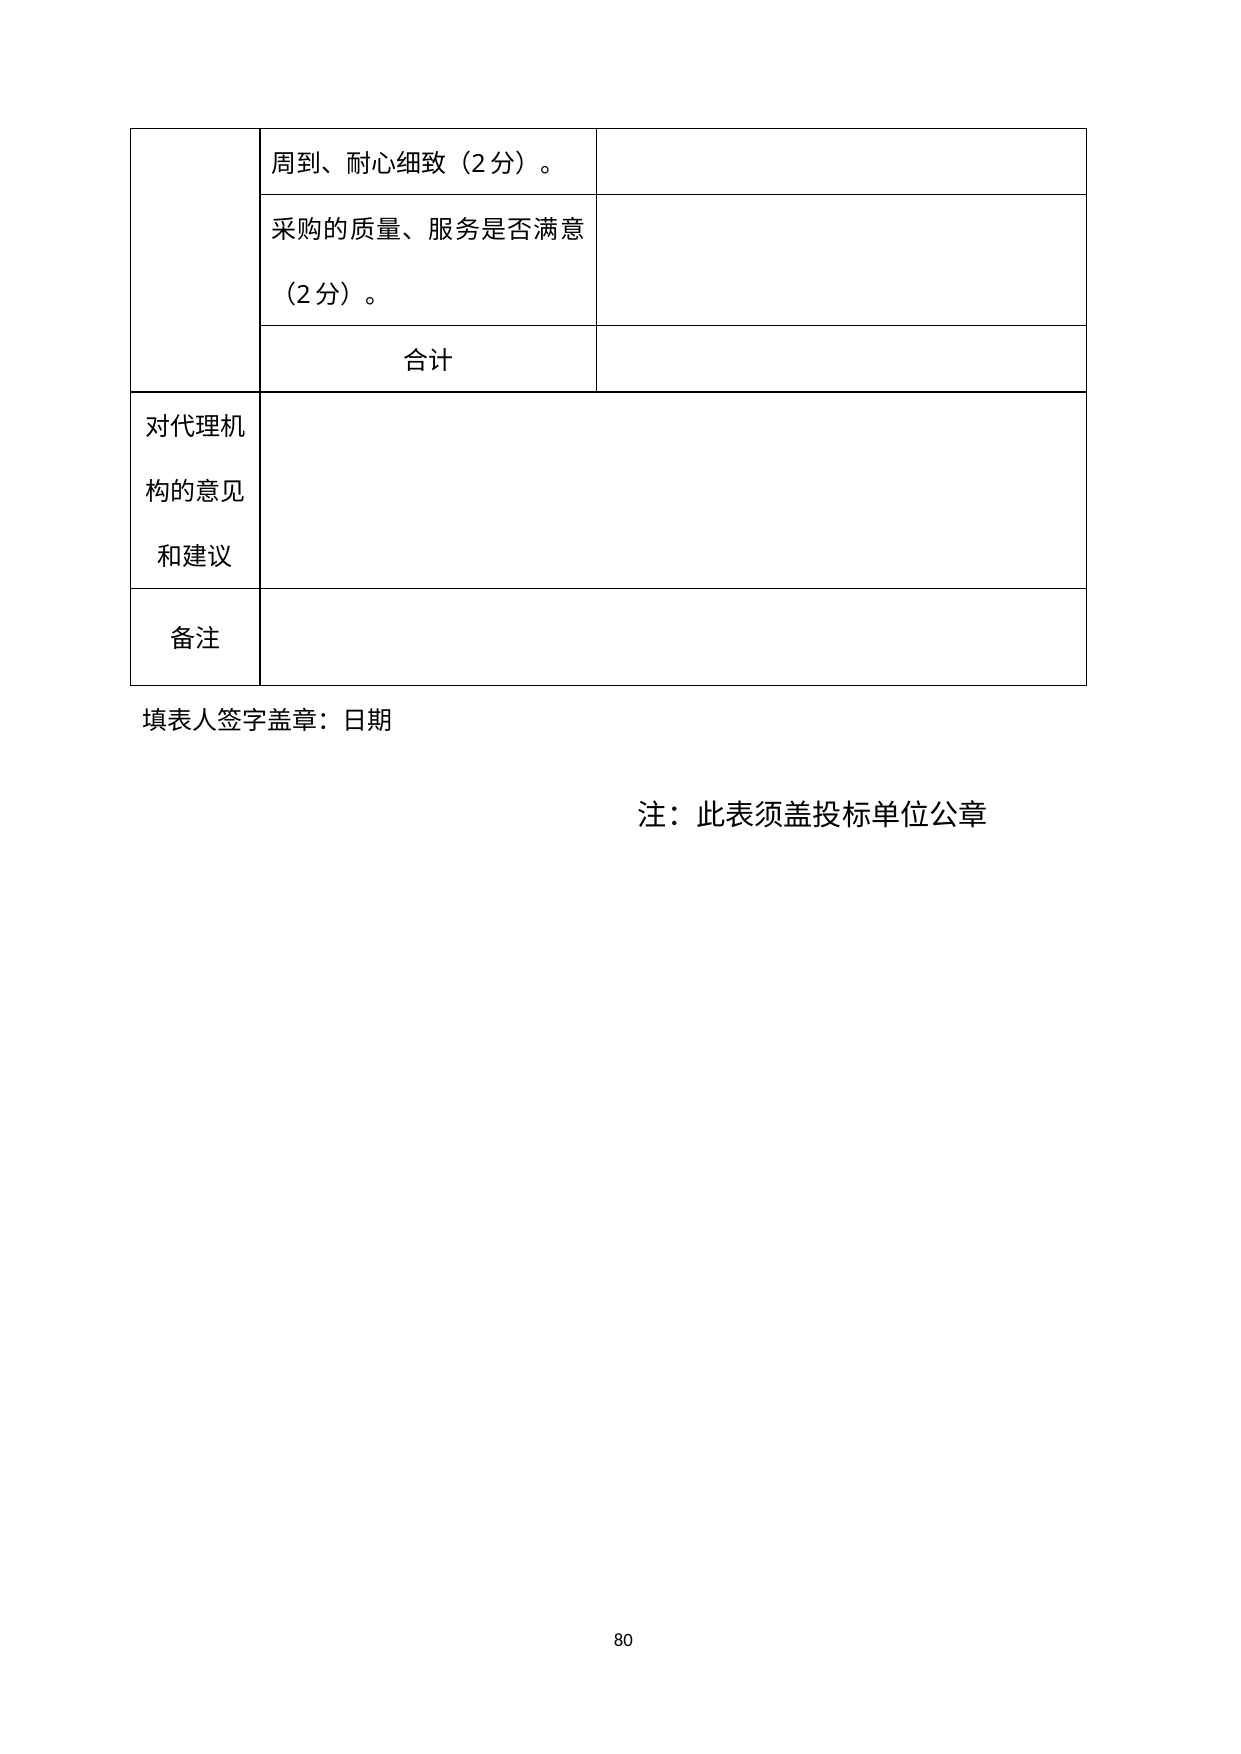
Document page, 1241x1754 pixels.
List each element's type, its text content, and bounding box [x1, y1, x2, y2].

table_cell [597, 129, 1086, 194]
table_cell 合计 [261, 326, 596, 391]
table_cell [261, 589, 1086, 685]
table_cell [597, 326, 1086, 391]
table_cell [261, 393, 1086, 587]
table_cell 采购的质量、服务是否满意（2分）。 [261, 195, 596, 325]
text 填表人签字盖章：日期 [142, 686, 1104, 751]
text 注：此表须盖投标单位公章 [142, 780, 1120, 845]
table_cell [261, 129, 596, 194]
table_cell 备注 [131, 589, 259, 685]
table_cell [597, 195, 1086, 325]
table_cell 对代理机构的意见和建议 [131, 393, 259, 587]
